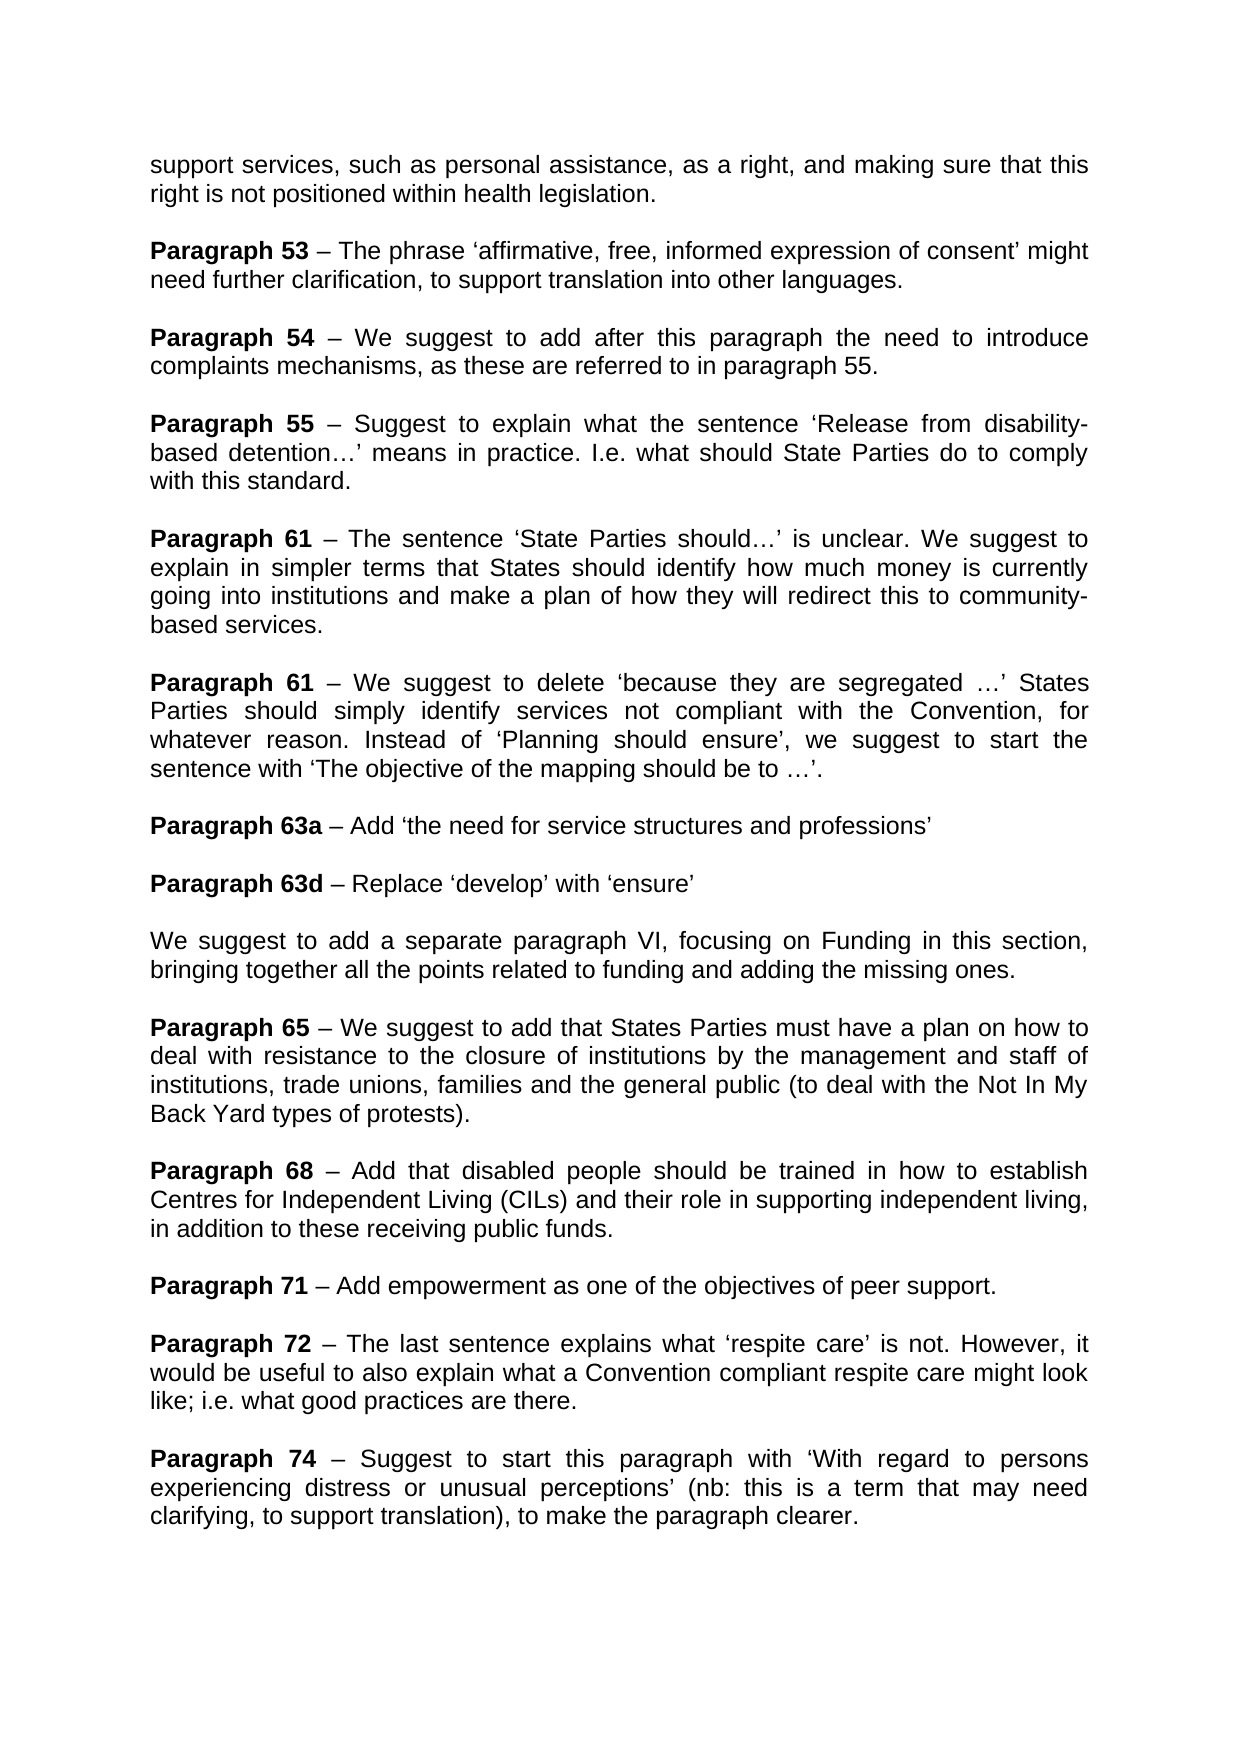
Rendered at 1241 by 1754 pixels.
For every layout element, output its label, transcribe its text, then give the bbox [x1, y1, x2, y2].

text Paragraph 74 – Suggest to start this paragraph with ‘With regard to persons experiencing distress or unusual perceptions’ (nb: this is a term that may need clarifying, to support translation), to make the paragraph clearer. [150, 1444, 1090, 1530]
text Paragraph 63a – Add ‘the need for service structures and professions’ [150, 811, 1090, 840]
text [150, 150, 1090, 207]
text Paragraph 55 – Suggest to explain what the sentence ‘Release from disability-based detention…’ means in practice. I.e. what should State Parties do to comply with this standard. [150, 409, 1090, 495]
text Paragraph 65 – We suggest to add that States Parties must have a plan on how to deal with resistance to the closure of institutions by the management and staff of institutions, trade unions, families and the general public (to deal with the Not In My Back Yard types of protests). [150, 1012, 1090, 1127]
text Paragraph 71 – Add empowerment as one of the objectives of peer support. [150, 1271, 1090, 1300]
text Paragraph 63d – Replace ‘develop’ with ‘ensure’ [150, 869, 1090, 897]
text Paragraph 68 – Add that disabled people should be trained in how to establish Centres for Independent Living (CILs) and their role in supporting independent living, in addition to these receiving public funds. [150, 1156, 1090, 1242]
text Paragraph 72 – The last sentence explains what ‘respite care’ is not. However, it would be useful to also explain what a Convention compliant respite care might look like; i.e. what good practices are there. [150, 1329, 1090, 1415]
text We suggest to add a separate paragraph VI, focusing on Funding in this section, bringing together all the points related to funding and adding the missing ones. [150, 926, 1090, 984]
text Paragraph 54 – We suggest to add after this paragraph the need to introduce complaints mechanisms, as these are referred to in paragraph 55. [150, 322, 1090, 380]
text Paragraph 61 – The sentence ‘State Parties should…’ is unclear. We suggest to explain in simpler terms that States should identify how much money is currently going into institutions and make a plan of how they will redirect this to community-based services. [150, 524, 1090, 639]
text Paragraph 53 – The phrase ‘affirmative, free, informed expression of consent’ might need further clarification, to support translation into other languages. [150, 236, 1090, 294]
text Paragraph 61 – We suggest to delete ‘because they are segregated …’ States Parties should simply identify services not compliant with the Convention, for whatever reason. Instead of ‘Planning should ensure’, we suggest to start the sentence with ‘The objective of the mapping should be to …’. [150, 667, 1090, 782]
